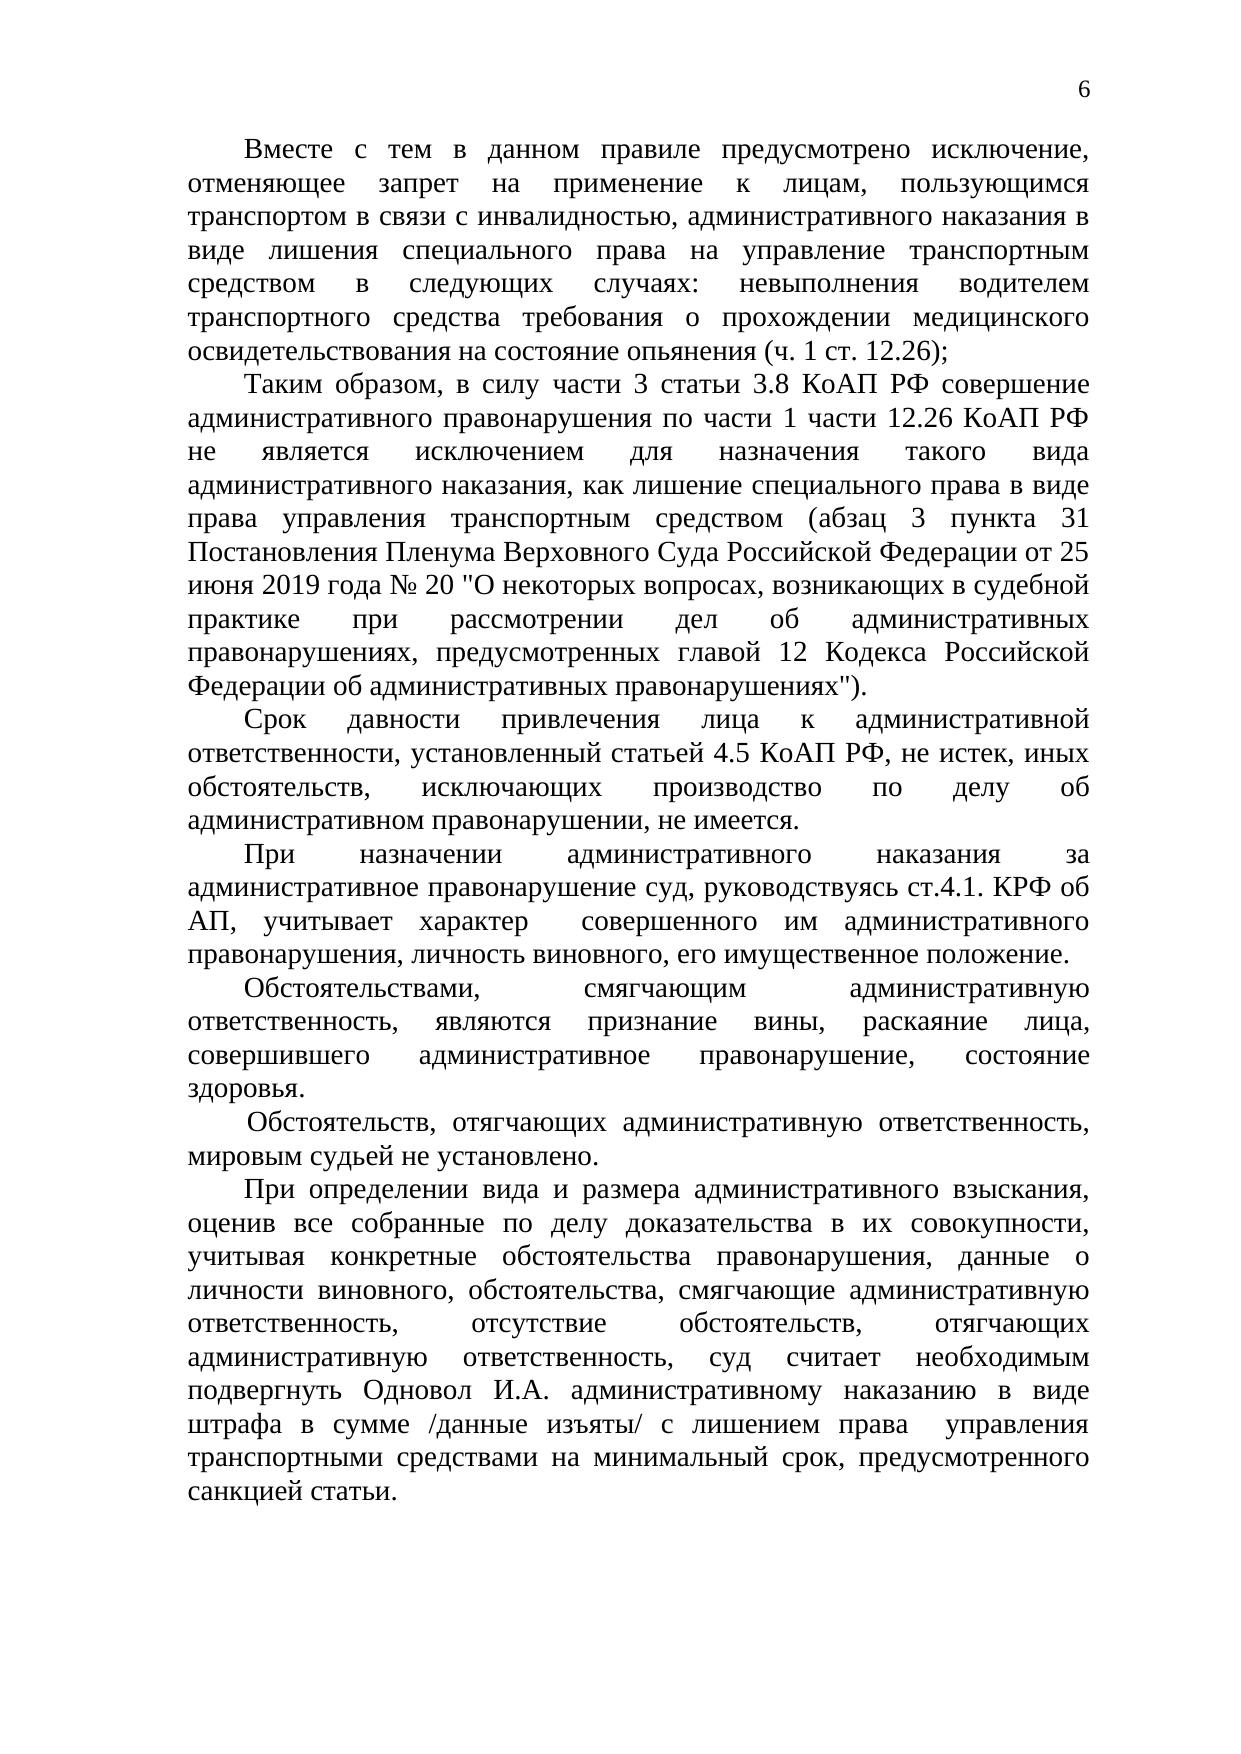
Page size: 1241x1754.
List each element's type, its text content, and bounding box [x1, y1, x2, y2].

text Таким образом, в силу части 3 статьи 3.8 КоАП РФ совершение административного правонарушения по части 1 части 12.26 КоАП РФ не является исключением для назначения такого вида административного наказания, как лишение специального права в виде права управления транспортным средством (абзац 3 пункта 31 Постановления Пленума Верховного Суда Российской Федерации от 25 июня 2019 года № 20 "О некоторых вопросах, возникающих в судебной практике при рассмотрении дел об административных правонарушениях, предусмотренных главой 12 Кодекса Российской Федерации об административных правонарушениях"). [187, 366, 1090, 702]
text Обстоятельствами, смягчающим административную ответственность, являются признание вины, раскаяние лица, совершившего административное правонарушение, состояние здоровья. [187, 970, 1090, 1104]
text При определении вида и размера административного взыскания, оценив все собранные по делу доказательства в их совокупности, учитывая конкретные обстоятельства правонарушения, данные о личности виновного, обстоятельства, смягчающие административную ответственность, отсутствие обстоятельств, отягчающих административную ответственность, суд считает необходимым подвергнуть Одновол И.А. административному наказанию в виде штрафа в сумме /данные изъяты/ с лишением права управления транспортными средствами на минимальный срок, предусмотренного санкцией статьи. [187, 1171, 1090, 1507]
text Срок давности привлечения лица к административной ответственности, установленный статьей 4.5 КоАП РФ, не истек, иных обстоятельств, исключающих производство по делу об административном правонарушении, не имеется. [187, 702, 1090, 836]
text При назначении административного наказания за административное правонарушение суд, руководствуясь ст.4.1. КРФ об АП, учитывает характер совершенного им административного правонарушения, личность виновного, его имущественное положение. [187, 836, 1090, 970]
text Вместе с тем в данном правиле предусмотрено исключение, отменяющее запрет на применение к лицам, пользующимся транспортом в связи с инвалидностью, административного наказания в виде лишения специального права на управление транспортным средством в следующих случаях: невыполнения водителем транспортного средства требования о прохождении медицинского освидетельствования на состояние опьянения (ч. 1 ст. 12.26); [187, 131, 1090, 366]
text Обстоятельств, отягчающих административную ответственность, мировым судьей не установлено. [187, 1104, 1090, 1171]
